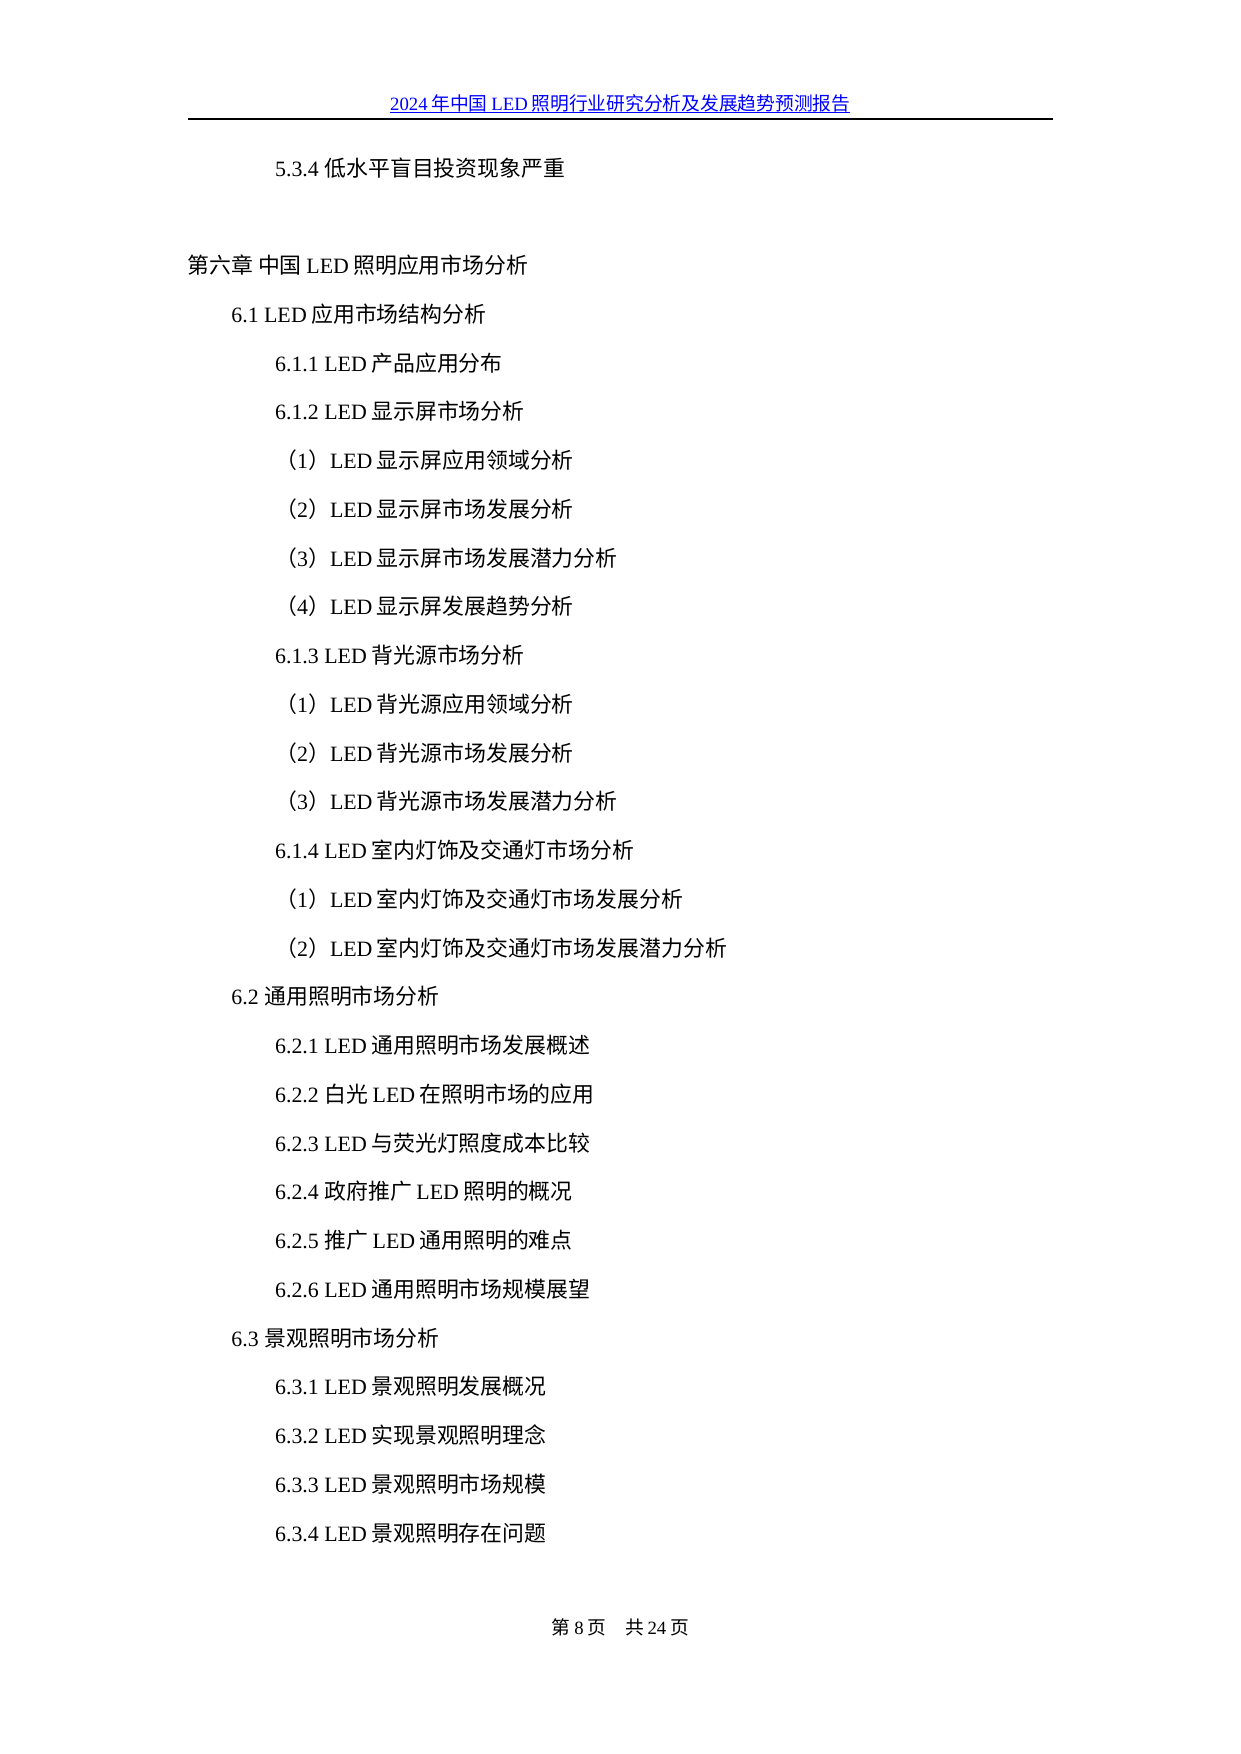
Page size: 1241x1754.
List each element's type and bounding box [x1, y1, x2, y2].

text [187, 150, 1053, 1548]
